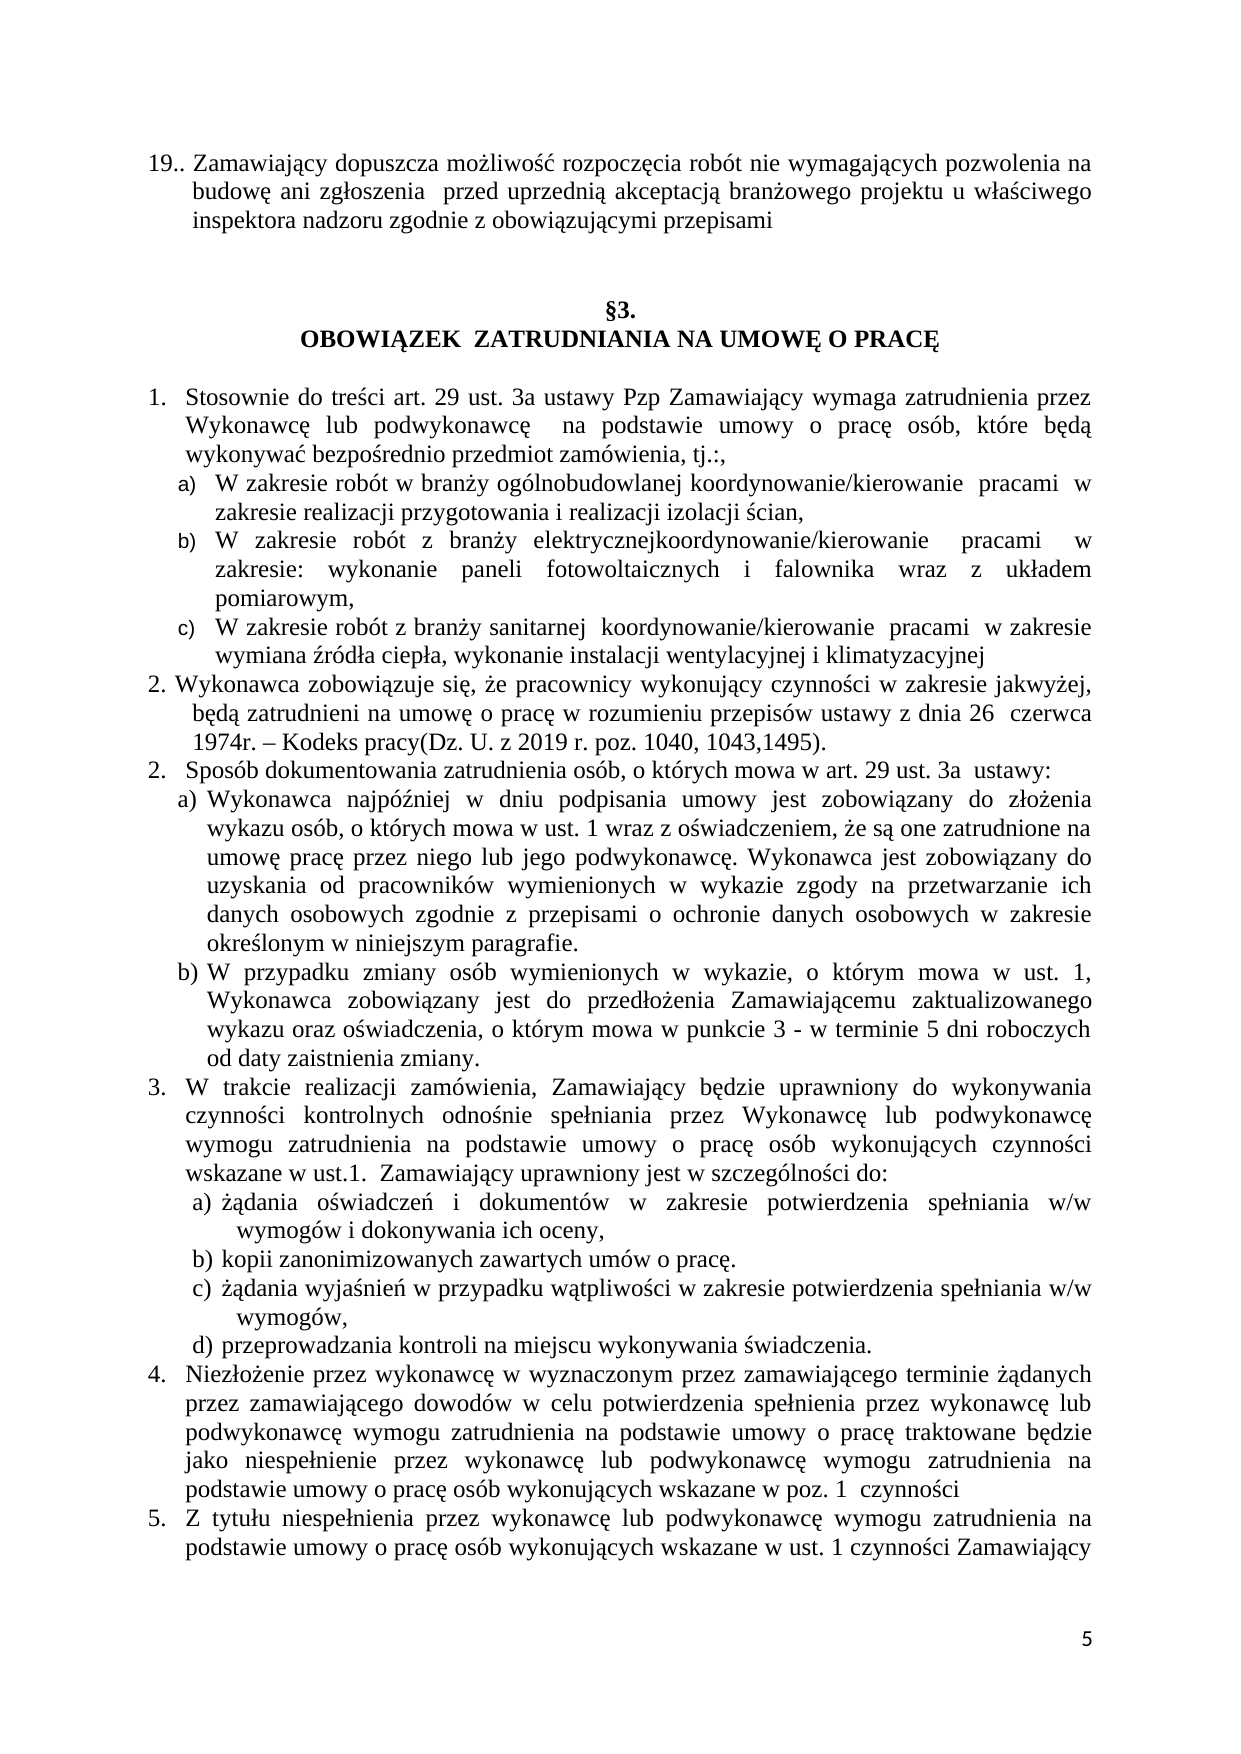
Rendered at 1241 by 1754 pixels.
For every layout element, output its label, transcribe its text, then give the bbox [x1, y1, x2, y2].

list W zakresie robót w branży ogólnobudowlanej koordynowanie/kierowanie pracami w zakresie realizacji przygotowania i realizacji izolacji ścian, [178, 468, 1093, 526]
text d) przeprowadzania kontroli na miejscu wykonywania świadczenia. [192, 1331, 1093, 1359]
text b) W przypadku zmiany osób wymienionych w wykazie, o którym mowa w ust. 1, Wykonawca zobowiązany jest do przedłożenia Zamawiającemu zaktualizowanego wykazu oraz oświadczenia, o którym mowa w punkcie 3 - w terminie 5 dni roboczych od daty zaistnienia zmiany. [177, 957, 1093, 1072]
text 1. Stosownie do treści art. 29 ust. 3a ustawy Pzp Zamawiający wymaga zatrudnienia przez Wykonawcę lub podwykonawcę na podstawie umowy o pracę osób, które będą wykonywać bezpośrednio przedmiot zamówienia, tj.:, [148, 382, 1093, 468]
text 2. Sposób dokumentowania zatrudnienia osób, o których mowa w art. 29 ust. 3a ustawy: [148, 756, 1093, 784]
text a) Wykonawca najpóźniej w dniu podpisania umowy jest zobowiązany do złożenia wykazu osób, o których mowa w ust. 1 wraz z oświadczeniem, że są one zatrudnione na umowę pracę przez niego lub jego podwykonawcę. Wykonawca jest zobowiązany do uzyskania od pracowników wymienionych w wykazie zgody na przetwarzanie ich danych osobowych zgodnie z przepisami o ochronie danych osobowych w zakresie określonym w niniejszym paragrafie. [177, 784, 1093, 957]
text 19.. Zamawiający dopuszcza możliwość rozpoczęcia robót nie wymagających pozwolenia na budowę ani zgłoszenia przed uprzednią akceptacją branżowego projektu u właściwego inspektora nadzoru zgodnie z obowiązującymi przepisami [148, 148, 1093, 234]
text 3. W trakcie realizacji zamówienia, Zamawiający będzie uprawniony do wykonywania czynności kontrolnych odnośnie spełniania przez Wykonawcę lub podwykonawcę wymogu zatrudnienia na podstawie umowy o pracę osób wykonujących czynności wskazane w ust.1. Zamawiający uprawniony jest w szczególności do: [148, 1072, 1093, 1187]
list W zakresie robót z branży elektrycznejkoordynowanie/kierowanie pracami w zakresie: wykonanie paneli fotowoltaicznych i falownika wraz z układem pomiarowym, [178, 526, 1093, 612]
text a) żądania oświadczeń i dokumentów w zakresie potwierdzenia spełniania w/w wymogów i dokonywania ich oceny, [192, 1187, 1093, 1244]
text 4. Niezłożenie przez wykonawcę w wyznaczonym przez zamawiającego terminie żądanych przez zamawiającego dowodów w celu potwierdzenia spełnienia przez wykonawcę lub podwykonawcę wymogu zatrudnienia na podstawie umowy o pracę traktowane będzie jako niespełnienie przez wykonawcę lub podwykonawcę wymogu zatrudnienia na podstawie umowy o pracę osób wykonujących wskazane w poz. 1 czynności [148, 1359, 1093, 1503]
text b) kopii zanonimizowanych zawartych umów o pracę. [192, 1244, 1093, 1273]
list W zakresie robót z branży sanitarnej koordynowanie/kierowanie pracami w zakresie wymiana źródła ciepła, wykonanie instalacji wentylacyjnej i klimatyzacyjnej [178, 612, 1093, 669]
text c) żądania wyjaśnień w przypadku wątpliwości w zakresie potwierdzenia spełniania w/w wymogów, [192, 1273, 1093, 1331]
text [148, 1503, 1093, 1561]
text 2. Wykonawca zobowiązuje się, że pracownicy wykonujący czynności w zakresie jakwyżej, będą zatrudnieni na umowę o pracę w rozumieniu przepisów ustawy z dnia 26 czerwca 1974r. – Kodeks pracy(Dz. U. z 2019 r. poz. 1040, 1043,1495). [148, 669, 1093, 756]
text OBOWIĄZEK ZATRUDNIANIA NA UMOWĘ O PRACĘ [148, 324, 1093, 353]
text §3. [148, 296, 1093, 324]
